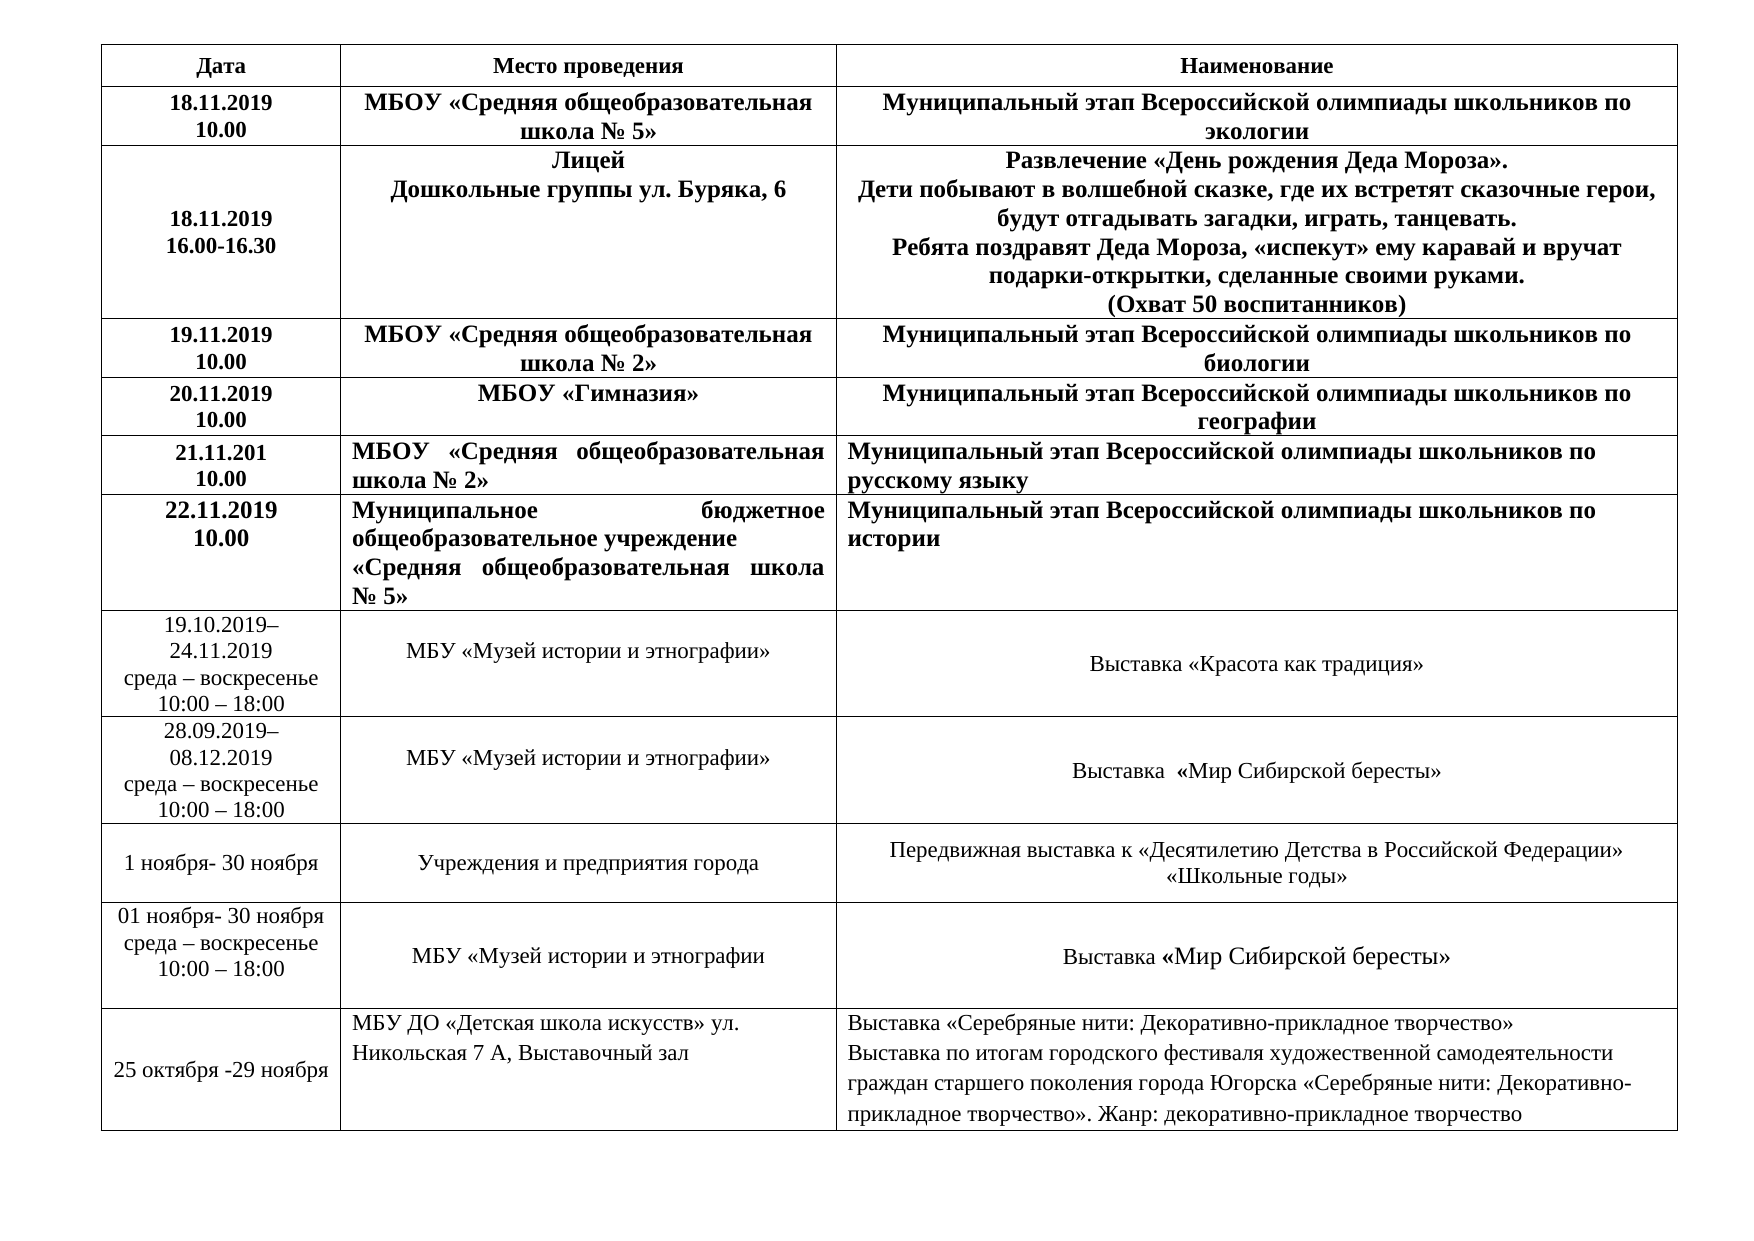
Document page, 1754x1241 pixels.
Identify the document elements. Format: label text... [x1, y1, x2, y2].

table_cell МБОУ «Гимназия» [341, 378, 836, 435]
table_cell Выставка «Красота как традиция» [837, 611, 1677, 716]
table_cell 20.11.2019 10.00 [102, 378, 340, 435]
table_cell МБУ ДО «Детская школа искусств» ул. Никольская 7 А, Выставочный зал [341, 1009, 836, 1130]
table_cell 19.10.2019–24.11.2019 среда – воскресенье 10:00 – 18:00 [102, 611, 340, 716]
table_cell Муниципальный этап Всероссийской олимпиады школьников по географии [837, 378, 1677, 435]
table_cell МБОУ «Средняя общеобразовательная школа № 2» [341, 319, 836, 377]
table_cell Выставка «Мир Сибирской бересты» [837, 903, 1677, 1008]
table_cell Выставка «Мир Сибирской бересты» [837, 717, 1677, 823]
table_cell 19.11.2019 10.00 [102, 319, 340, 377]
table_cell Развлечение «День рождения Деда Мороза». Дети побывают в волшебной сказке, где их встретят сказочные герои, будут отгадывать загадки, играть, танцевать. Ребята поздравят Деда Мороза, «испекут» ему каравай и вручат подарки-открытки, сделанные своими руками. (Охват 50 воспитанников) [837, 146, 1677, 318]
table_cell МБУ «Музей истории и этнографии [341, 903, 836, 1008]
table_cell Муниципальный этап Всероссийской олимпиады школьников по русскому языку [837, 436, 1677, 494]
table_cell 18.11.2019 16.00-16.30 [102, 146, 340, 318]
table_cell Муниципальный этап Всероссийской олимпиады школьников по истории [837, 495, 1677, 610]
table_cell МБОУ «Средняя общеобразовательная школа № 2» [341, 436, 836, 494]
table_cell МБУ «Музей истории и этнографии» [341, 611, 836, 716]
table_cell 21.11.201 10.00 [102, 436, 340, 494]
table_cell Муниципальное бюджетное общеобразовательное учреждение «Средняя общеобразовательная школа № 5» [341, 495, 836, 610]
table_cell Учреждения и предприятия города [341, 824, 836, 902]
table_cell МБУ «Музей истории и этнографии» [341, 717, 836, 823]
table_header Место проведения [341, 45, 836, 86]
table_header Наименование [837, 45, 1677, 86]
table_cell 22.11.2019 10.00 [102, 495, 340, 610]
table_cell Выставка «Серебряные нити: Декоративно-прикладное творчество» Выставка по итогам городского фестиваля художественной самодеятельности граждан старшего поколения города Югорска «Серебряные нити: Декоративно-прикладное творчество». Жанр: декоративно-прикладное творчество [837, 1009, 1677, 1130]
table_cell Муниципальный этап Всероссийской олимпиады школьников по экологии [837, 87, 1677, 144]
table_header Дата [102, 45, 340, 86]
table_cell 01 ноября- 30 ноября среда – воскресенье 10:00 – 18:00 [102, 903, 340, 1008]
table_cell 1 ноября- 30 ноября [102, 824, 340, 902]
table_cell Лицей Дошкольные группы ул. Буряка, 6 [341, 146, 836, 318]
table_cell 25 октября -29 ноября [102, 1009, 340, 1130]
table_cell 18.11.2019 10.00 [102, 87, 340, 144]
table_cell 28.09.2019– 08.12.2019 среда – воскресенье 10:00 – 18:00 [102, 717, 340, 823]
table_cell Муниципальный этап Всероссийской олимпиады школьников по биологии [837, 319, 1677, 377]
table_cell Передвижная выставка к «Десятилетию Детства в Российской Федерации» «Школьные годы» [837, 824, 1677, 902]
table_cell МБОУ «Средняя общеобразовательная школа № 5» [341, 87, 836, 144]
